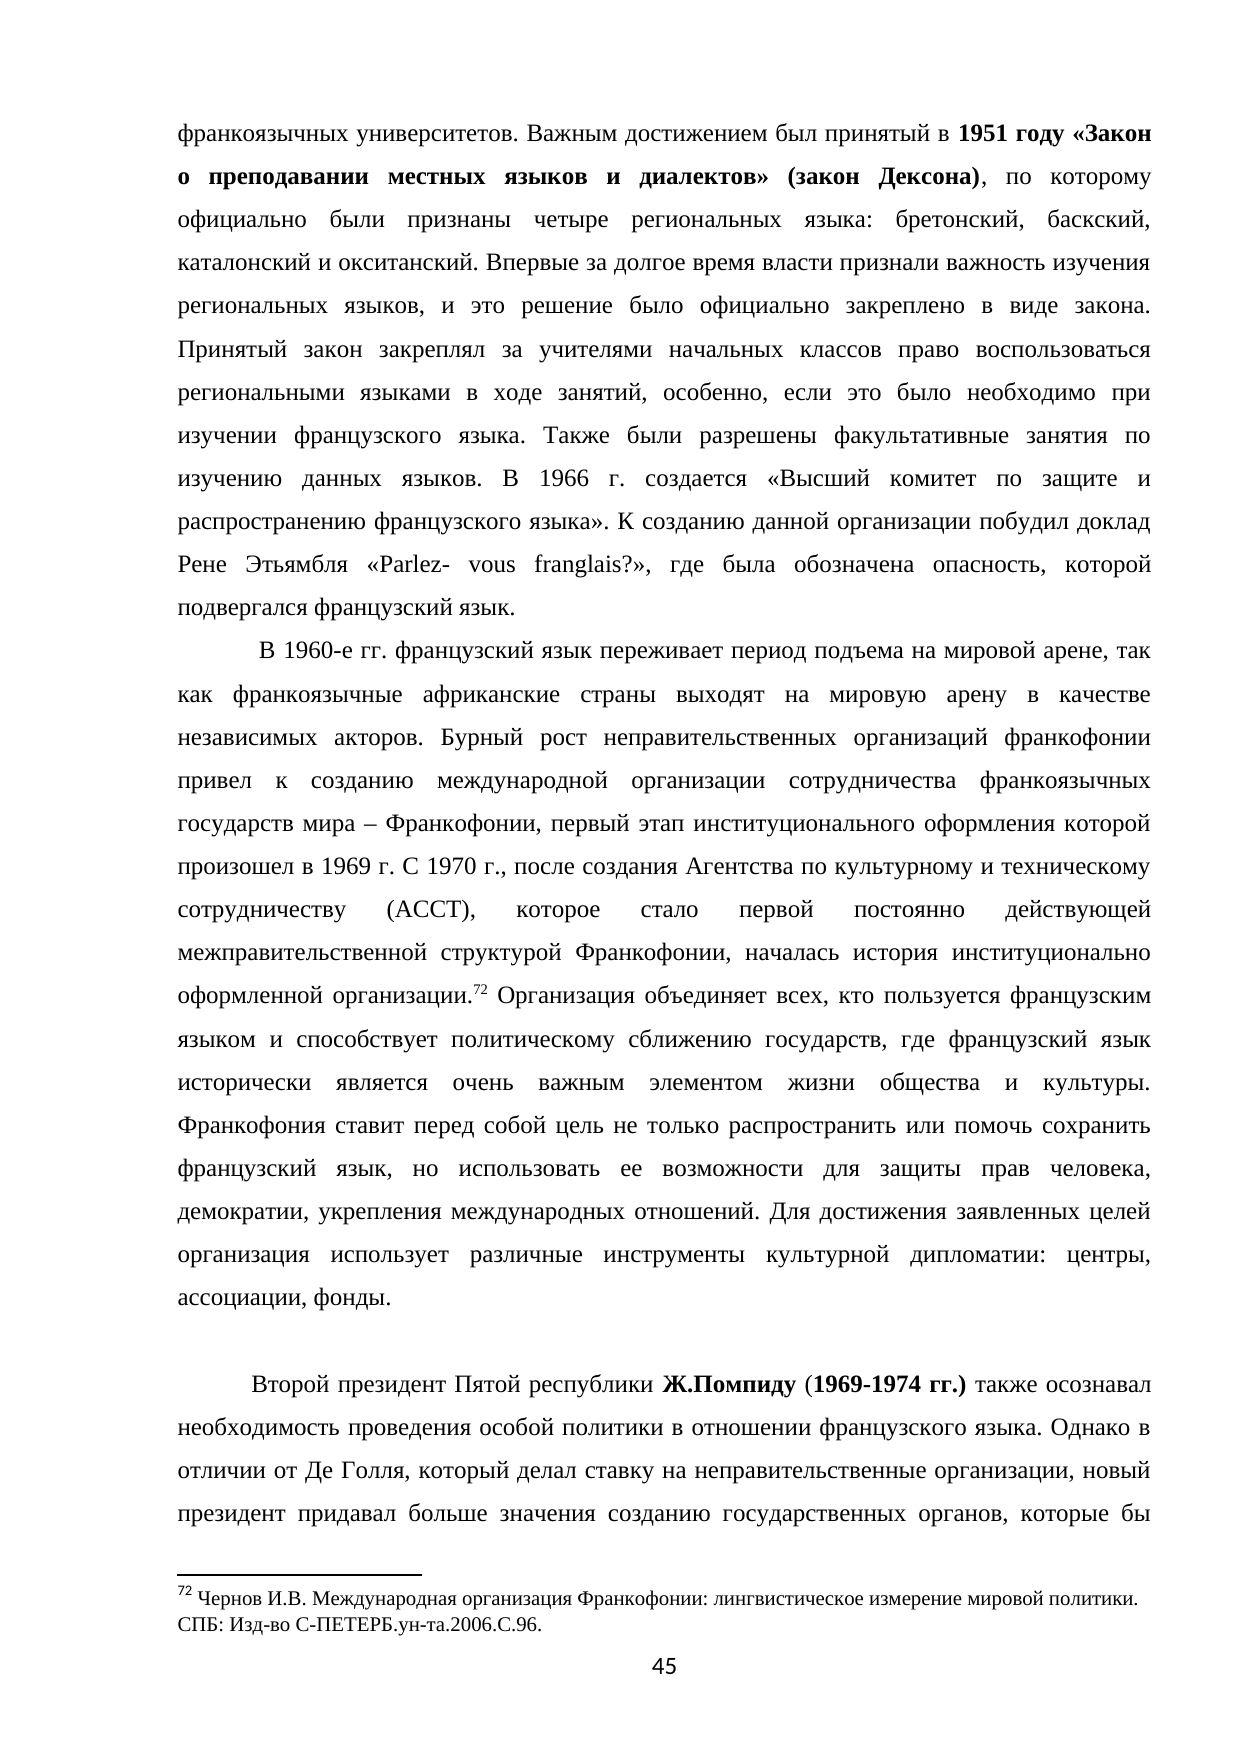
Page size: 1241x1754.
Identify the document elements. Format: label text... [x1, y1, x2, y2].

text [177, 118, 1152, 621]
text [177, 1369, 1152, 1527]
text В 1960-е гг. французский язык переживает период подъема на мировой арене, так как франкоязычные африканские страны выходят на мировую арену в качестве независимых акторов. Бурный рост неправительственных организаций франкофонии привел к созданию международной организации сотрудничества франкоязычных государств мира – Франкофонии, первый этап институционального оформления которой произошел в 1969 г. С 1970 г., после создания Агентства по культурному и техническому сотрудничеству (АССТ), которое стало первой постоянно действующей межправительственной структурой Франкофонии, началась история институционально оформленной организации. Организация объединяет всех, кто пользуется французским языком и способствует политическому сближению государств, где французский язык исторически является очень важным элементом жизни общества и культуры. Франкофония ставит перед собой цель не только распространить или помочь сохранить французский язык, но использовать ее возможности для защиты прав человека, демократии, укрепления международных отношений. Для достижения заявленных целей организация использует различные инструменты культурной дипломатии: центры, ассоциации, фонды. [177, 636, 1152, 1311]
